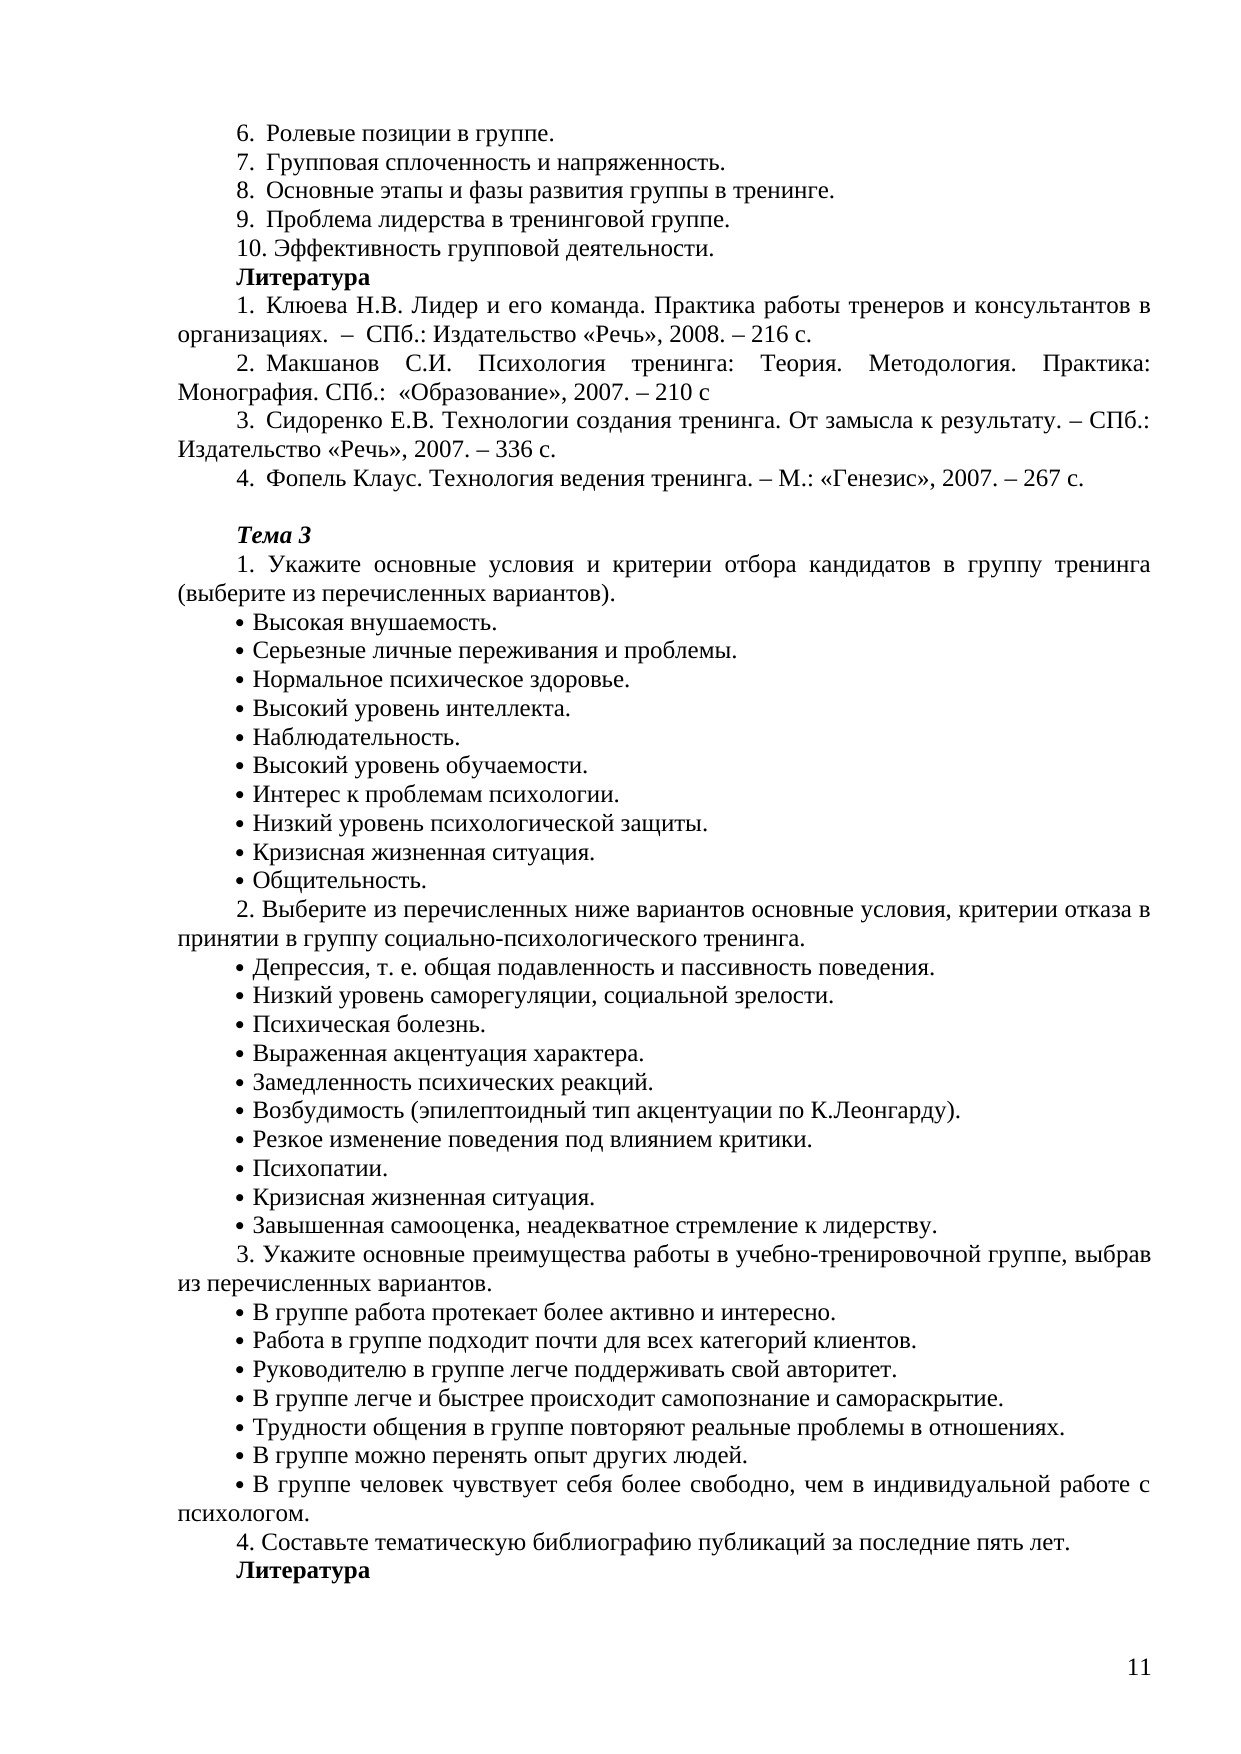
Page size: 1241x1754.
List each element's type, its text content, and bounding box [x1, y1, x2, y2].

list Сидоренко Е.В. Технологии создания тренинга. От замысла к результату. – СПб.: Издательство «Речь», 2007. – 336 с. [177, 406, 1152, 463]
list Серьезные личные переживания и проблемы. [177, 636, 1152, 664]
list Нормальное психическое здоровье. [177, 664, 1152, 693]
text 10. Эффективность групповой деятельности. [177, 233, 1152, 262]
list Возбудимость (эпилептоидный тип акцентуации по К.Леонгарду). [177, 1096, 1152, 1124]
text 1. Укажите основные условия и критерии отбора кандидатов в группу тренинга (выберите из перечисленных вариантов). [177, 549, 1152, 607]
list Завышенная самооценка, неадекватное стремление к лидерству. [177, 1211, 1152, 1239]
text 3. Укажите основные преимущества работы в учебно-тренировочной группе, выбрав из перечисленных вариантов. [177, 1239, 1152, 1297]
list В группе легче и быстрее происходит самопознание и самораскрытие. [177, 1383, 1152, 1412]
text Тема 3 [177, 521, 1152, 549]
list Кризисная жизненная ситуация. [177, 837, 1152, 866]
list Интерес к проблемам психологии. [177, 779, 1152, 808]
list Резкое изменение поведения под влиянием критики. [177, 1124, 1152, 1153]
list Низкий уровень психологической защиты. [177, 808, 1152, 837]
list Макшанов С.И. Психология тренинга: Теория. Методология. Практика: Монография. СПб.: «Образование», 2007. – 210 с [177, 348, 1152, 406]
list Руководителю в группе легче поддерживать свой авторитет. [177, 1354, 1152, 1383]
list Фопель Клаус. Технология ведения тренинга. – М.: «Генезис», 2007. – 267 с. [177, 463, 1152, 492]
text 4. Составьте тематическую библиографию публикаций за последние пять лет. [177, 1527, 1152, 1556]
text Литература [177, 1556, 1152, 1584]
list Трудности общения в группе повторяют реальные проблемы в отношениях. [177, 1412, 1152, 1441]
list Психическая болезнь. [177, 1009, 1152, 1038]
list В группе работа протекает более активно и интересно. [177, 1297, 1152, 1326]
list Работа в группе подходит почти для всех категорий клиентов. [177, 1326, 1152, 1354]
list Высокая внушаемость. [177, 607, 1152, 636]
list Ролевые позиции в группе. [177, 118, 1152, 147]
list Клюева Н.В. Лидер и его команда. Практика работы тренеров и консультантов в организациях. – СПб.: Издательство «Речь», 2008. – 216 с. [177, 291, 1152, 348]
list В группе можно перенять опыт других людей. [177, 1441, 1152, 1469]
list Психопатии. [177, 1153, 1152, 1182]
list Высокий уровень интеллекта. [177, 693, 1152, 722]
list Общительность. [177, 866, 1152, 894]
text Литература [177, 262, 1152, 291]
list Низкий уровень саморегуляции, социальной зрелости. [177, 981, 1152, 1009]
list Кризисная жизненная ситуация. [177, 1182, 1152, 1211]
list Замедленность психических реакций. [177, 1067, 1152, 1096]
list Выраженная акцентуация характера. [177, 1038, 1152, 1067]
list В группе человек чувствует себя более свободно, чем в индивидуальной работе с психологом. [177, 1469, 1152, 1527]
list Наблюдательность. [177, 722, 1152, 751]
list Групповая сплоченность и напряженность. [177, 147, 1152, 176]
list Высокий уровень обучаемости. [177, 751, 1152, 779]
list Депрессия, т. е. общая подавленность и пассивность поведения. [177, 952, 1152, 981]
list Проблема лидерства в тренинговой группе. [177, 204, 1152, 233]
text 2. Выберите из перечисленных ниже вариантов основные условия, критерии отказа в принятии в группу социально-психологического тренинга. [177, 894, 1152, 952]
list Основные этапы и фазы развития группы в тренинге. [177, 176, 1152, 204]
